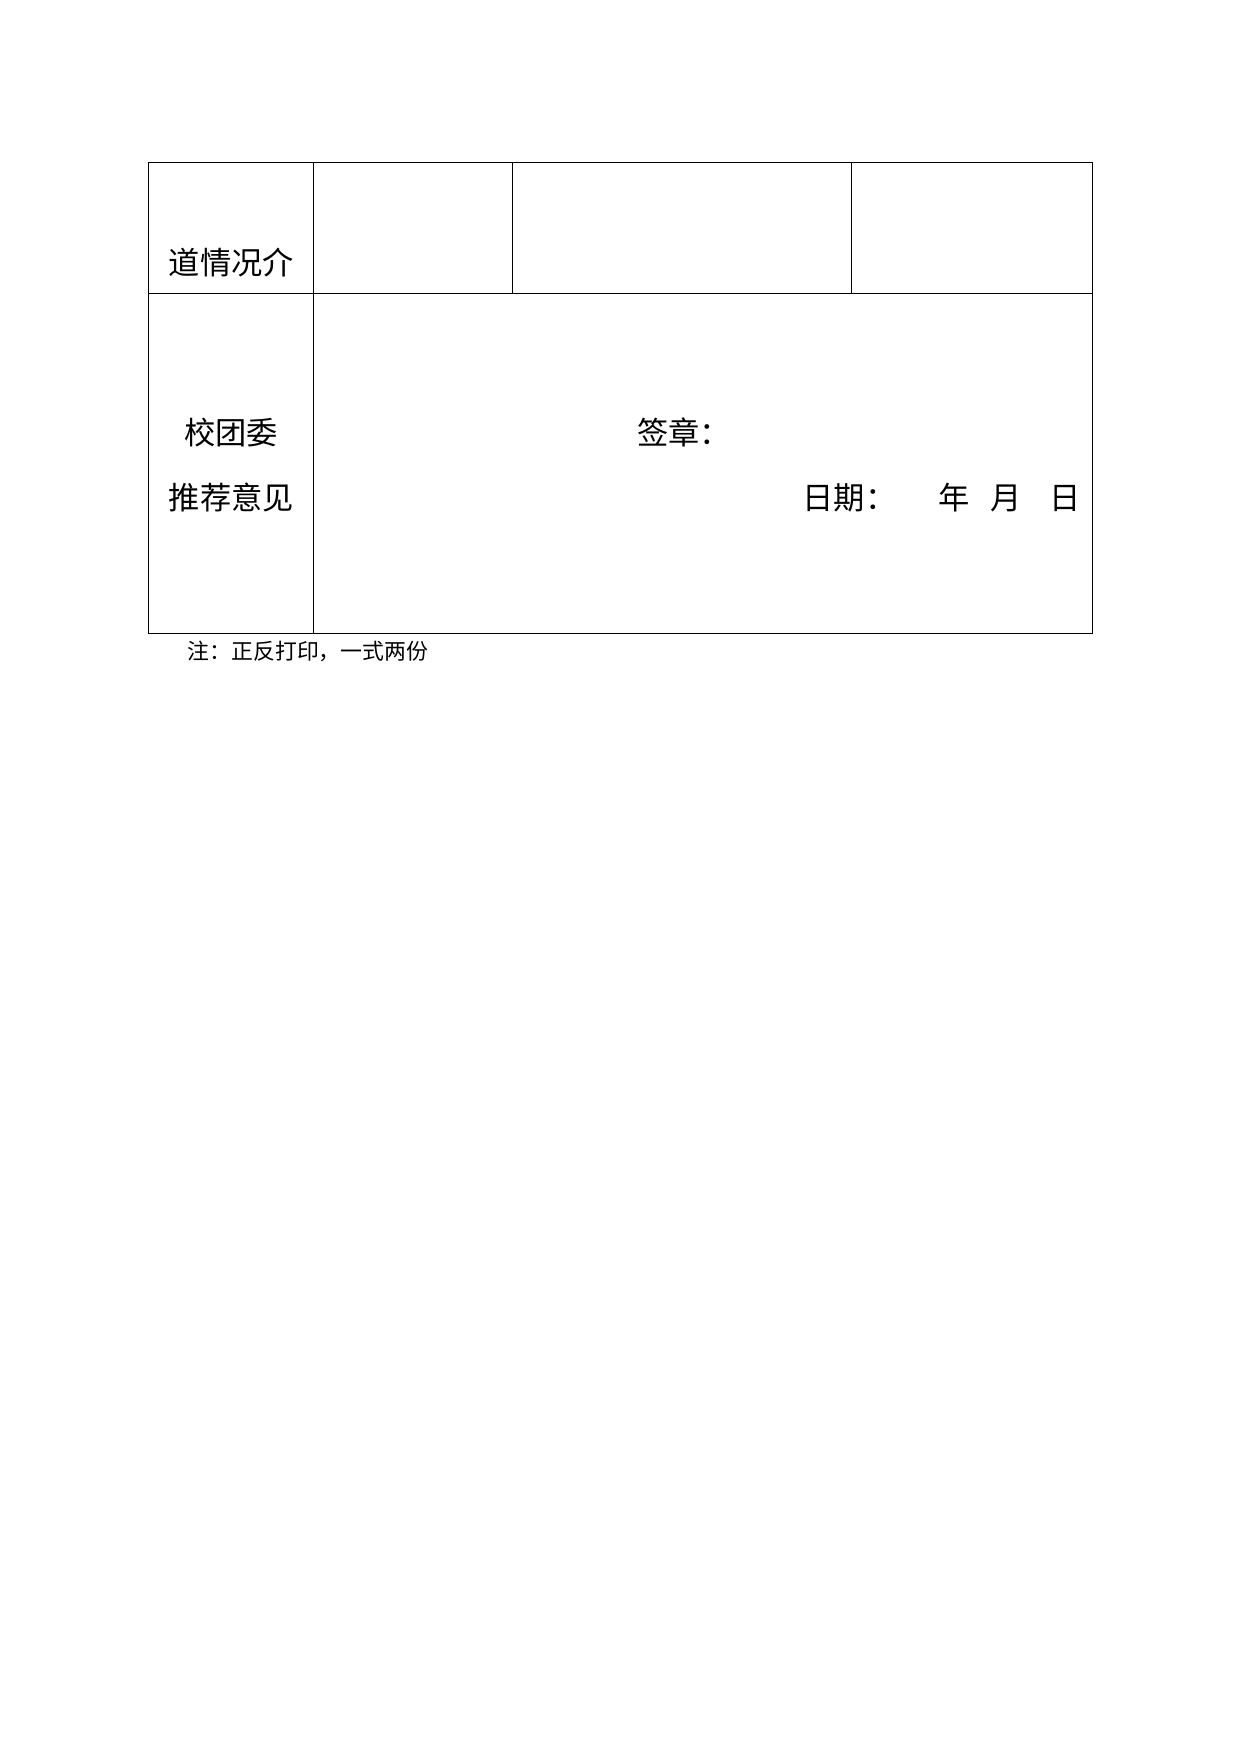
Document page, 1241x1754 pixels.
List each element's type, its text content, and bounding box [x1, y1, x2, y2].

text 注：正反打印，一式两份 [187, 634, 1053, 666]
table_cell 校团委 推荐意见 [149, 294, 313, 632]
table_cell [852, 163, 1092, 293]
table_cell 签章： 日期： 年 月 日 [314, 294, 1092, 632]
table_cell [513, 163, 851, 293]
table_cell [314, 163, 512, 293]
